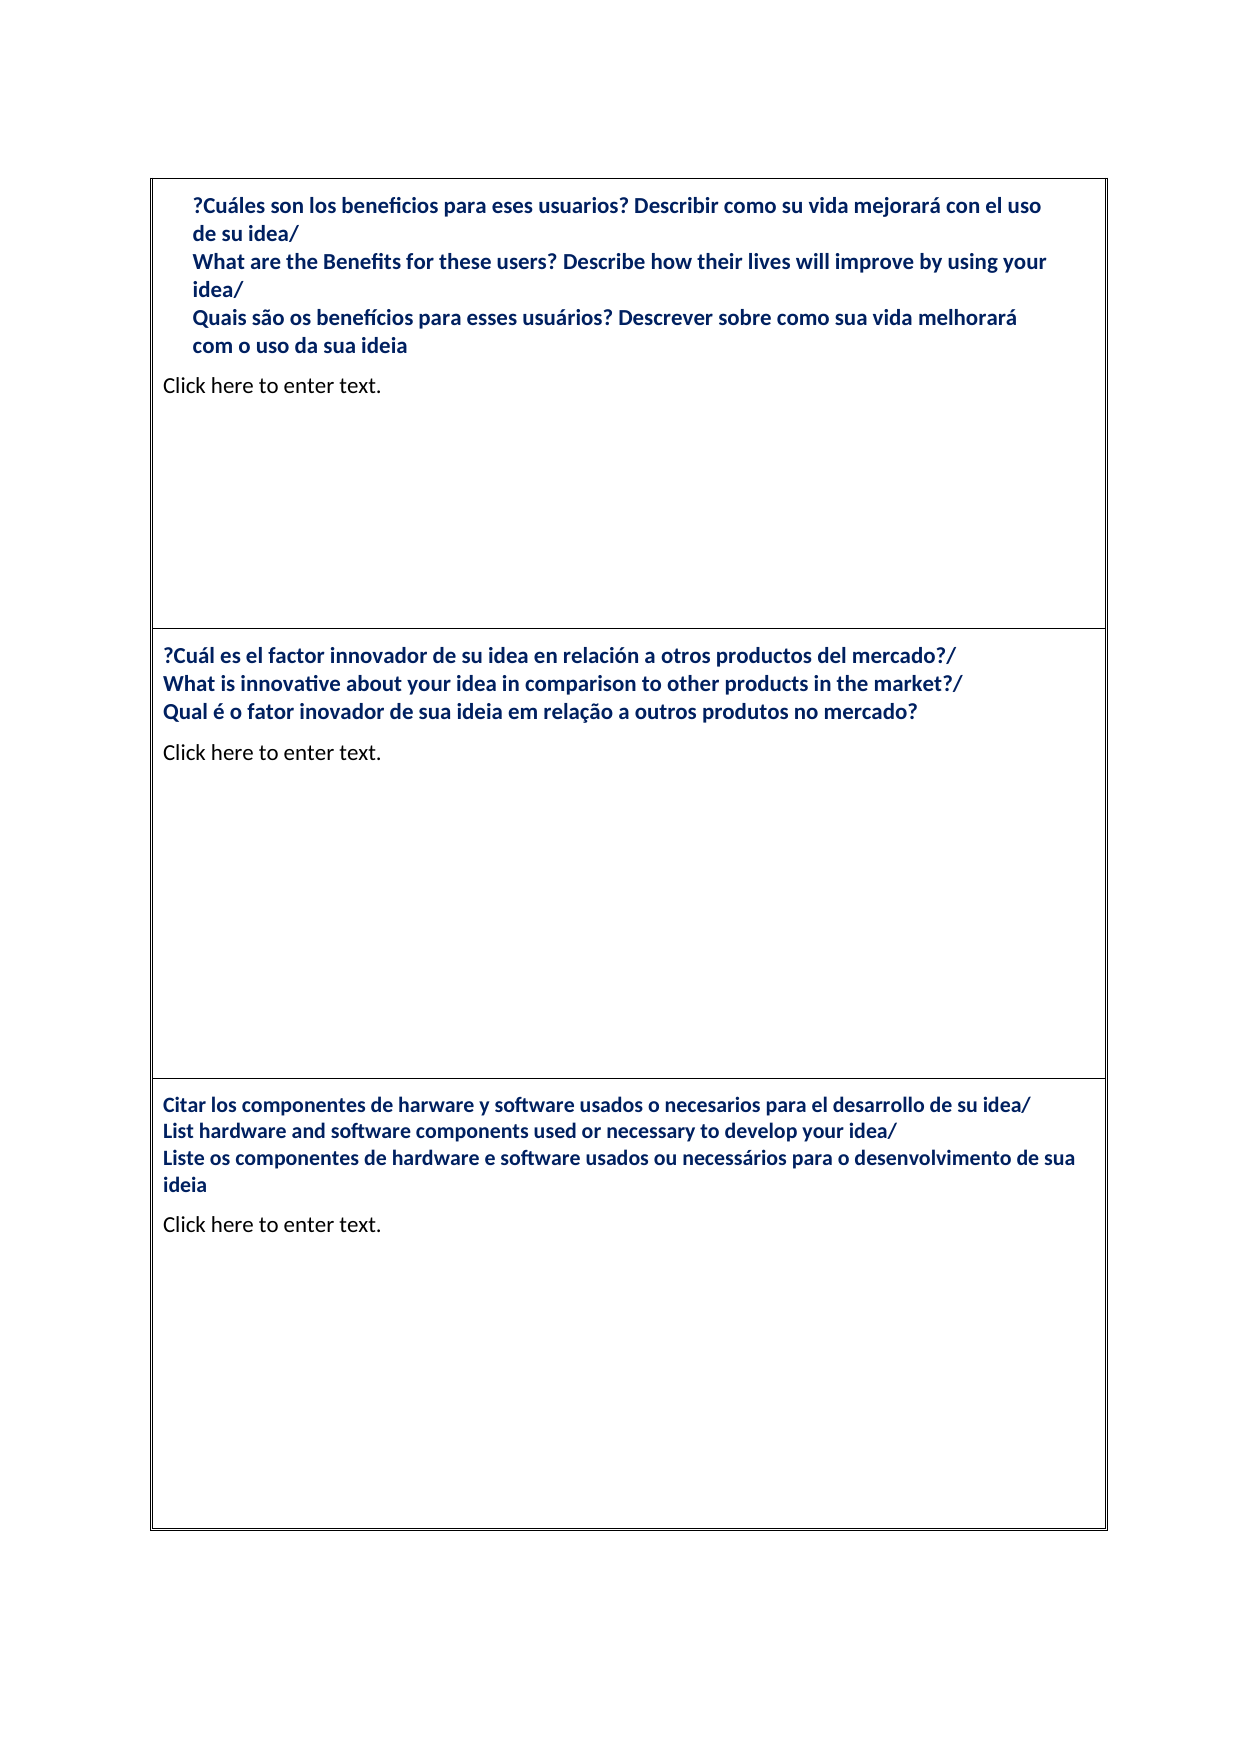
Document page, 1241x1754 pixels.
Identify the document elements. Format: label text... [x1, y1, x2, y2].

table_header ?Cuáles son los beneficios para eses usuarios? Describir como su vida mejorará con el uso de su idea/ What are the Benefits for these users? Describe how their lives will improve by using your idea/ Quais são os benefícios para esses usuários? Descrever sobre como sua vida melhorará com o uso da sua ideia [153, 179, 1105, 627]
table_cell Citar los componentes de harware y software usados o necesarios para el desarrollo de su idea/ List hardware and software components used or necessary to develop your idea/ Liste os componentes de hardware e software usados ou necessários para o desenvolvimento de sua ideia [153, 1079, 1105, 1527]
table_cell ?Cuál es el factor innovador de su idea en relación a otros productos del mercado?/ What is innovative about your idea in comparison to other products in the market?/ Qual é o fator inovador de sua ideia em relação a outros produtos no mercado? [153, 629, 1105, 1077]
